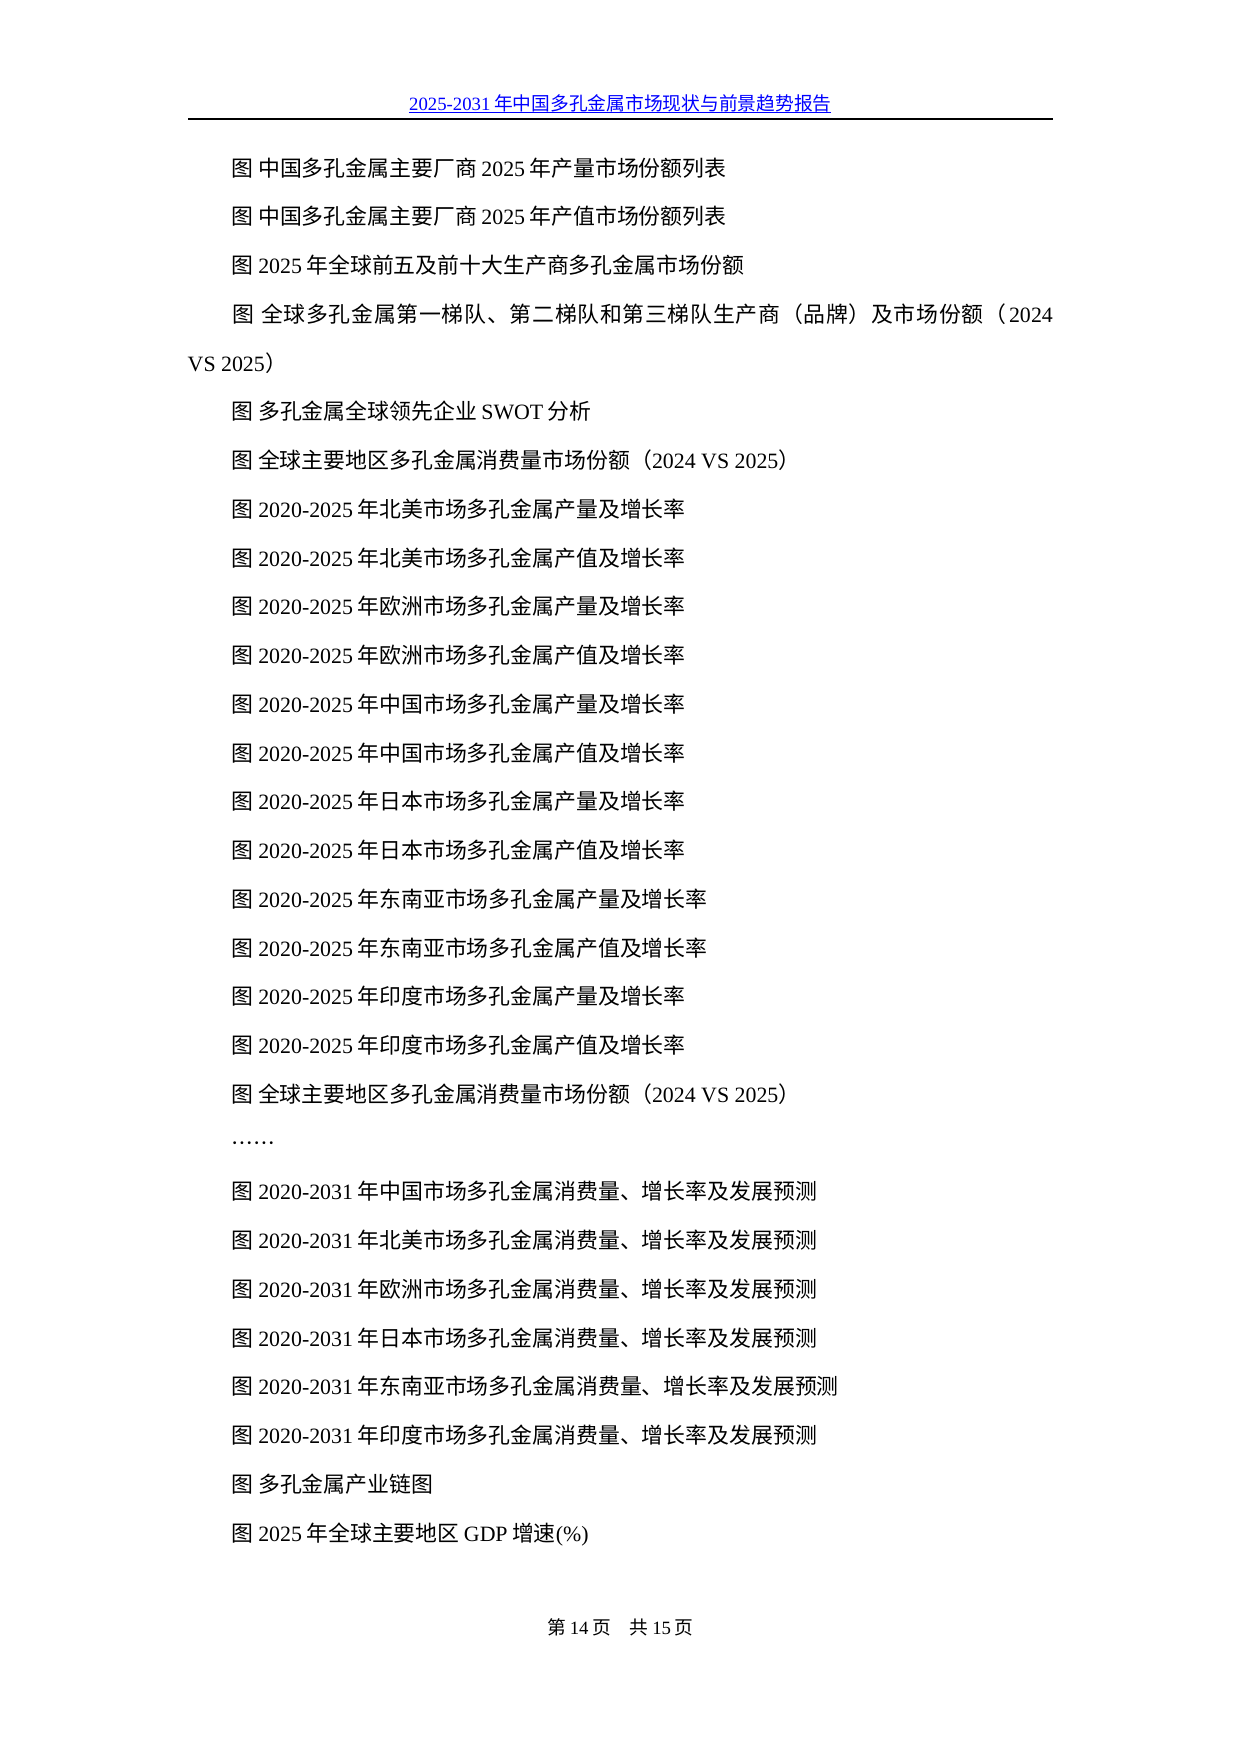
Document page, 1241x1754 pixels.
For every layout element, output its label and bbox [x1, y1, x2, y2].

text [187, 150, 1053, 1548]
